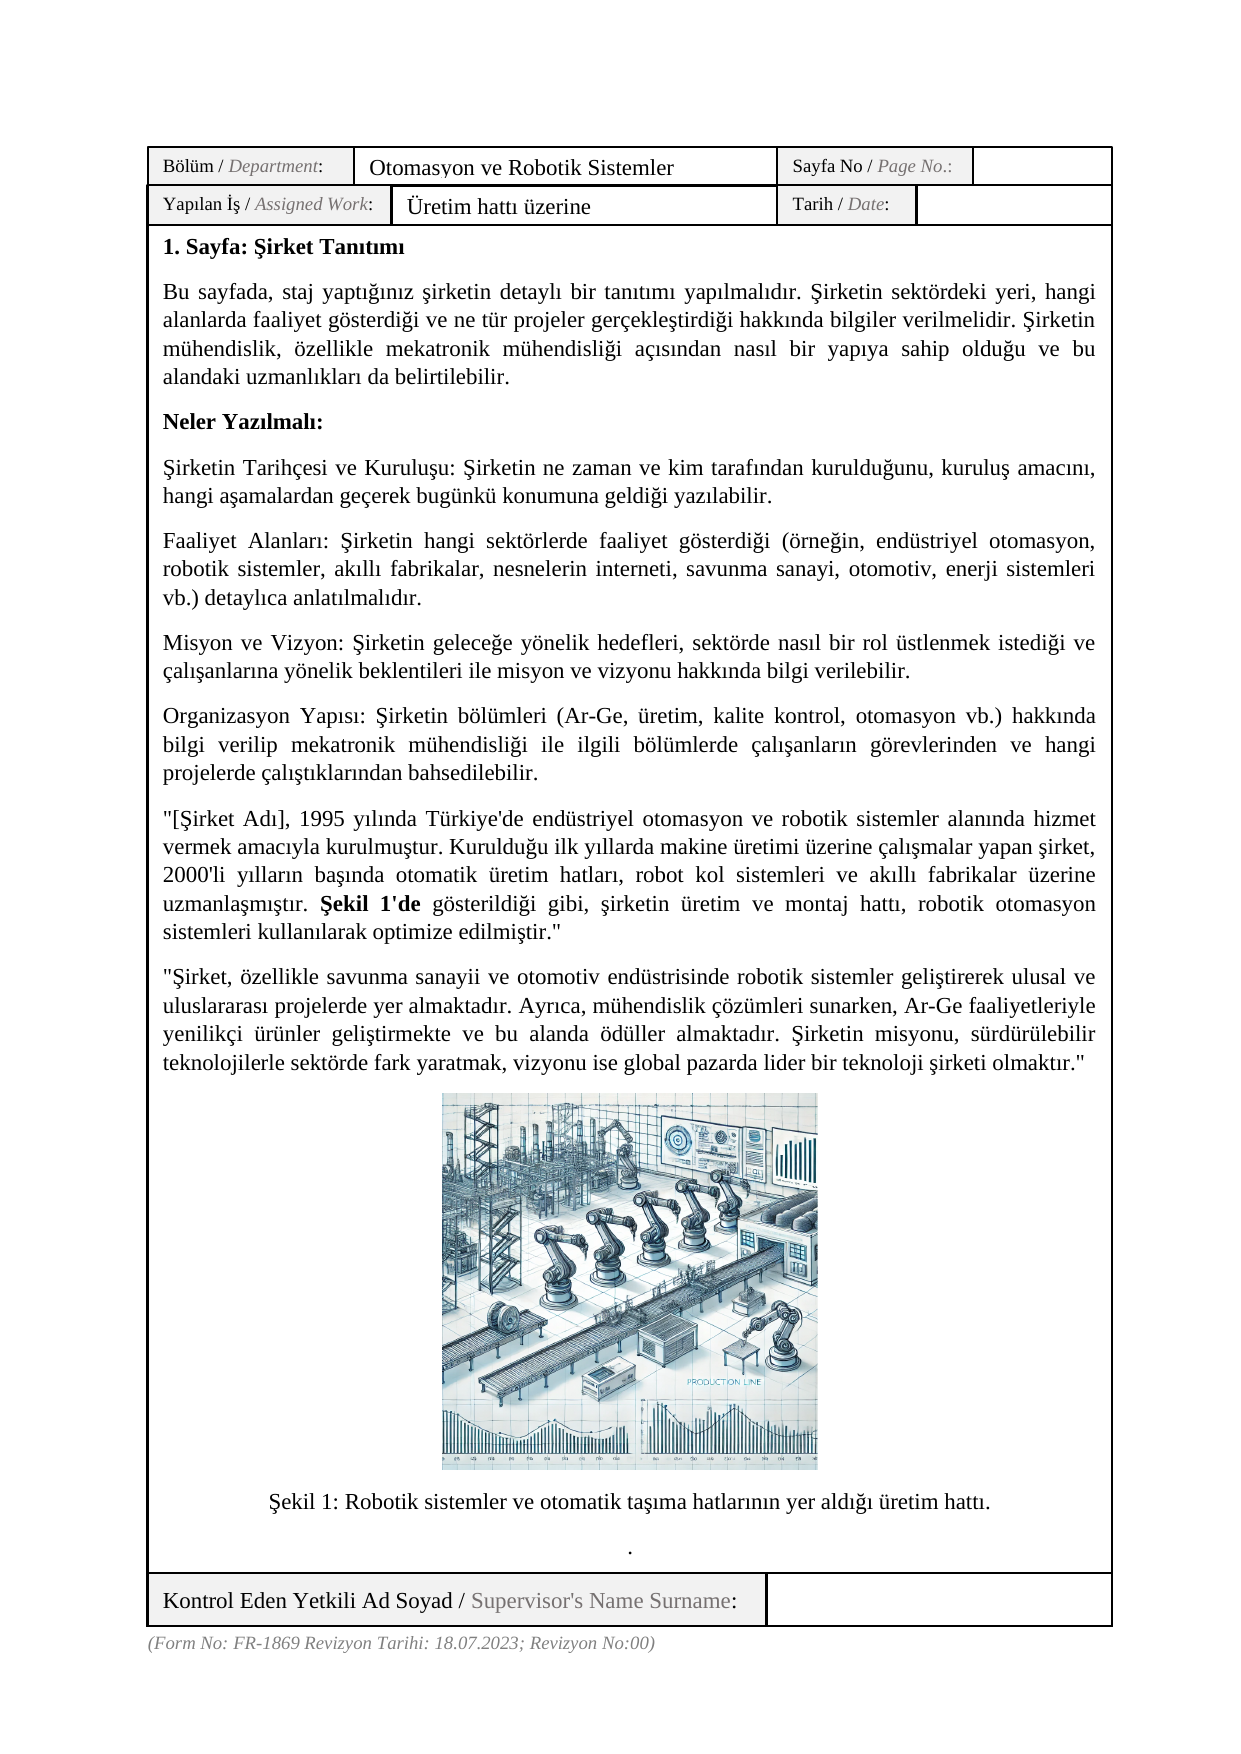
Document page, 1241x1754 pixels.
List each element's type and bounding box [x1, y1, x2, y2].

picture [442, 1093, 818, 1470]
